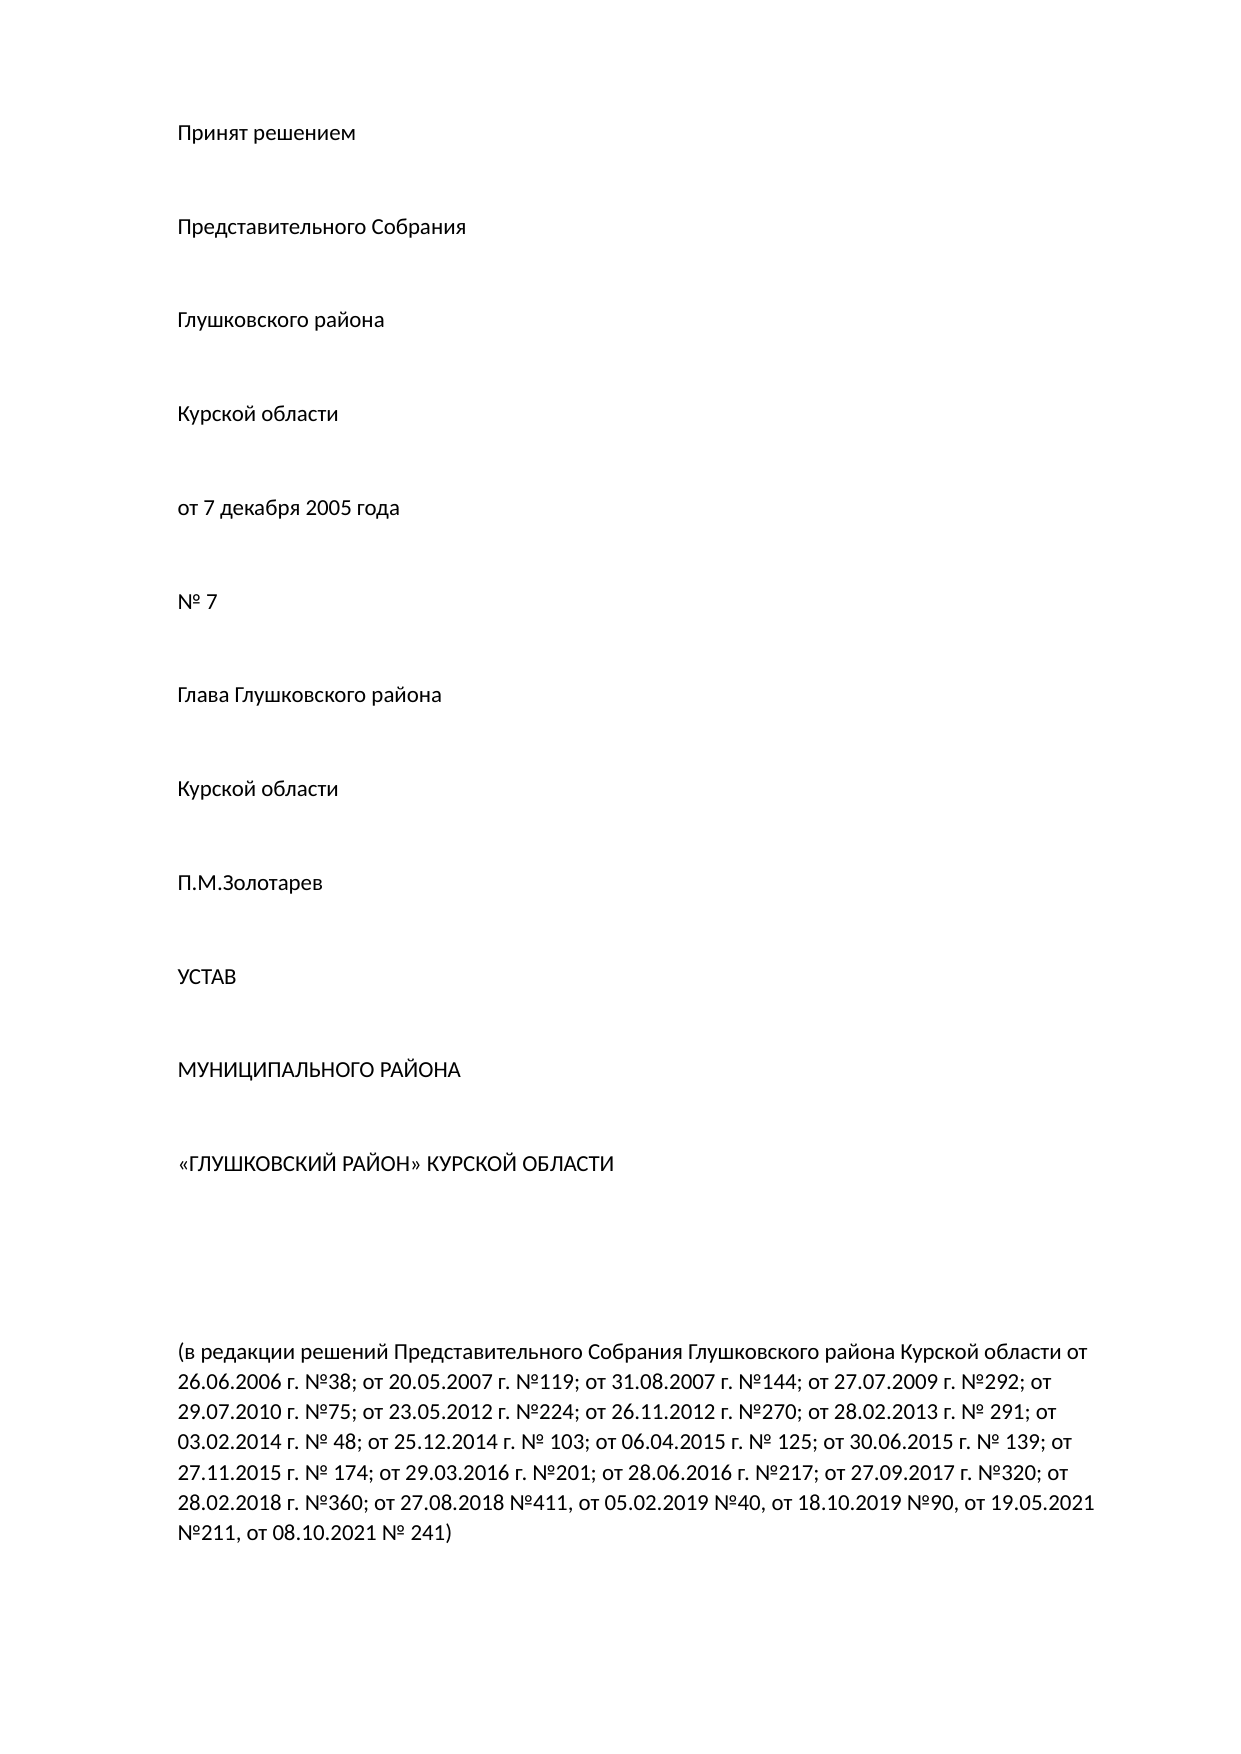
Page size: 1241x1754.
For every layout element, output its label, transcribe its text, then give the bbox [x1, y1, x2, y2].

text «ГЛУШКОВСКИЙ РАЙОН» КУРСКОЙ ОБЛАСТИ [177, 1149, 1152, 1177]
text Глушковского района [177, 306, 1152, 334]
text Глава Глушковского района [177, 681, 1152, 709]
text от 7 декабря 2005 года [177, 493, 1152, 521]
text (в редакции решений Представительного Собрания Глушковского района Курской области от 26.06.2006 г. №38; от 20.05.2007 г. №119; от 31.08.2007 г. №144; от 27.07.2009 г. №292; от 29.07.2010 г. №75; от 23.05.2012 г. №224; от 26.11.2012 г. №270; от 28.02.2013 г. № 291; от 03.02.2014 г. № 48; от 25.12.2014 г. № 103; от 06.04.2015 г. № 125; от 30.06.2015 г. № 139; от 27.11.2015 г. № 174; от 29.03.2016 г. №201; от 28.06.2016 г. №217; от 27.09.2017 г. №320; от 28.02.2018 г. №360; от 27.08.2018 №411, от 05.02.2019 №40, от 18.10.2019 №90, от 19.05.2021 №211, от 08.10.2021 № 241) [177, 1337, 1152, 1546]
text Курской области [177, 774, 1152, 802]
text УСТАВ [177, 962, 1152, 990]
text Курской области [177, 399, 1152, 427]
text МУНИЦИПАЛЬНОГО РАЙОНА [177, 1056, 1152, 1084]
text П.М.Золотарев [177, 868, 1152, 896]
text № 7 [177, 587, 1152, 615]
text Представительного Собрания [177, 212, 1152, 240]
text Принят решением [177, 118, 1152, 146]
